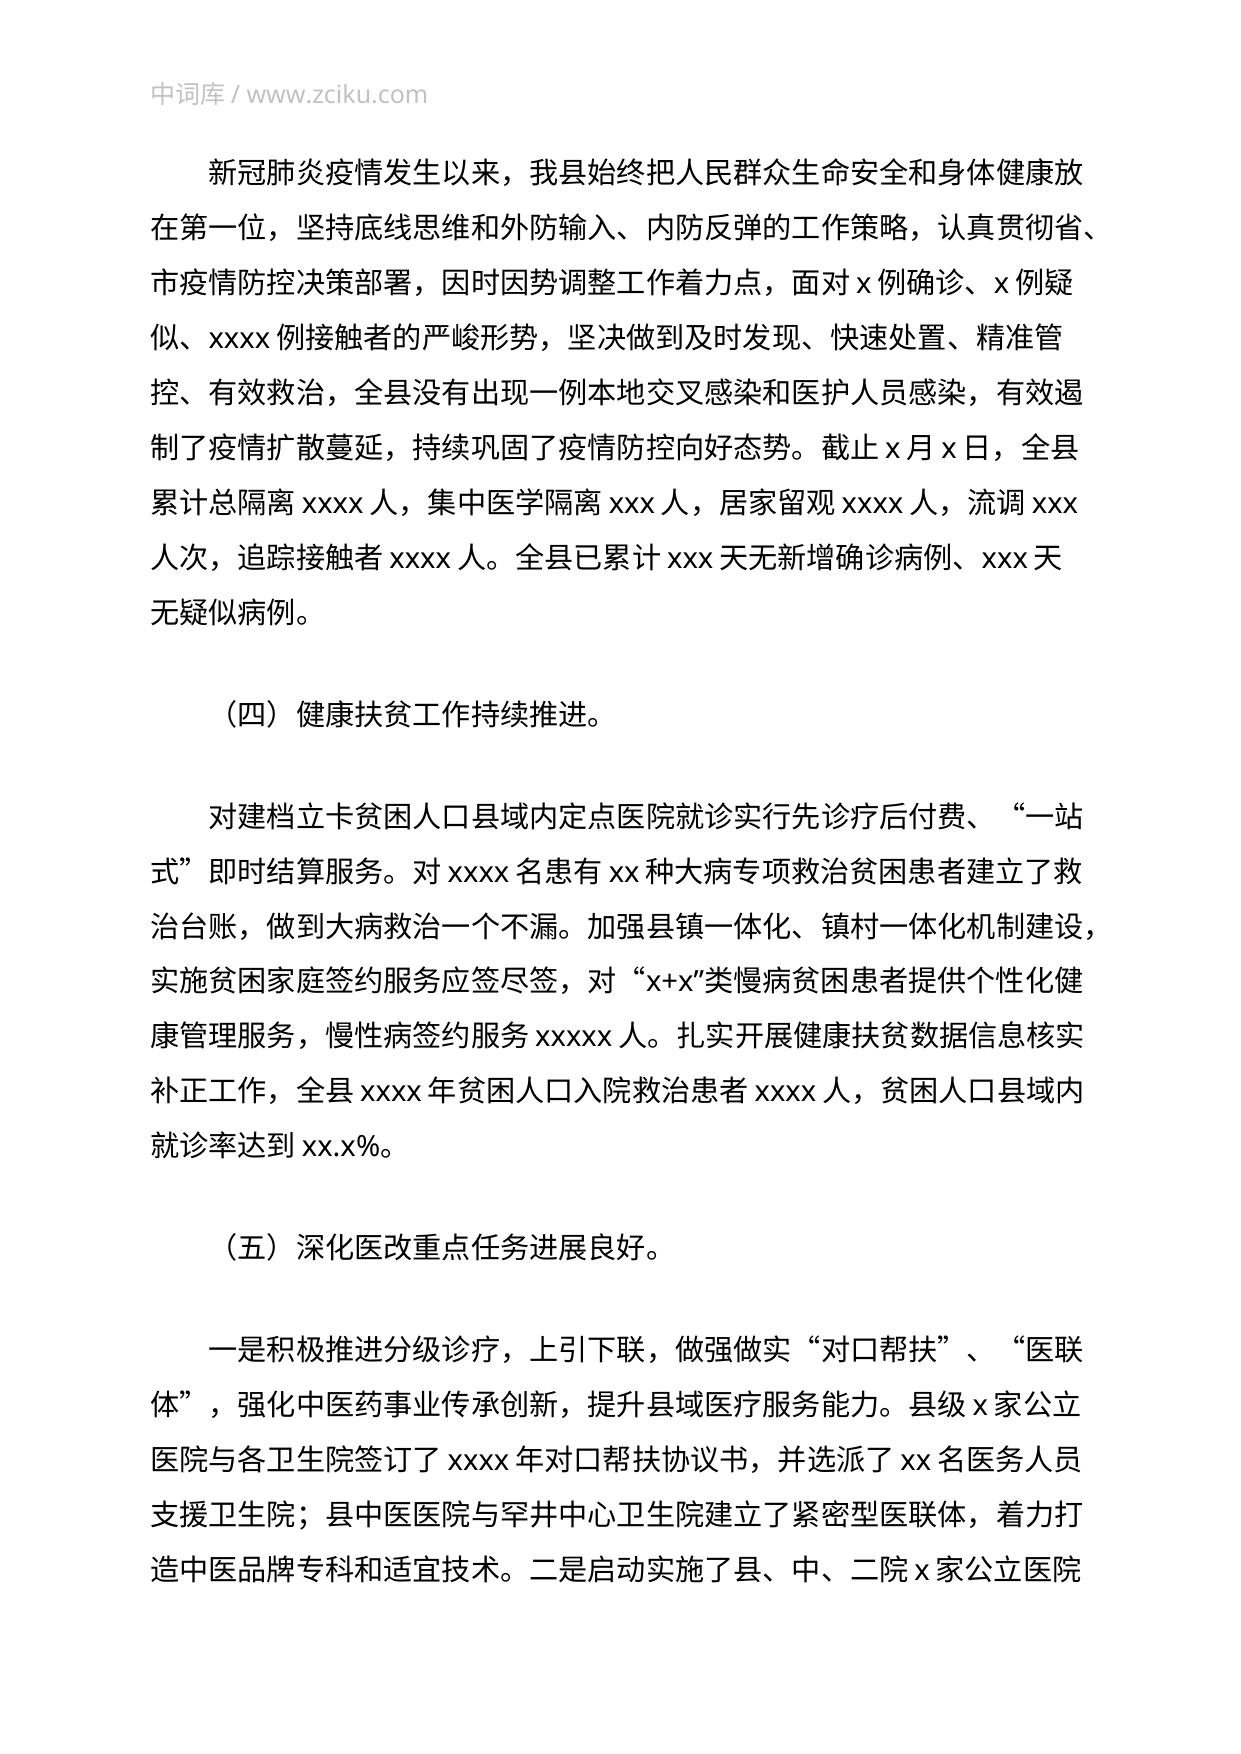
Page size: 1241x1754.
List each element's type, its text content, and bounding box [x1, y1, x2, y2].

text 新冠肺炎疫情发生以来，我县始终把人民群众生命安全和身体健康放在第一位，坚持底线思维和外防输入、内防反弹的工作策略，认真贯彻省、市疫情防控决策部署，因时因势调整工作着力点，面对x例确诊、x例疑似、xxxx例接触者的严峻形势，坚决做到及时发现、快速处置、精准管控、有效救治，全县没有出现一例本地交叉感染和医护人员感染，有效遏制了疫情扩散蔓延，持续巩固了疫情防控向好态势。截止x月x日，全县累计总隔离xxxx人，集中医学隔离xxx人，居家留观xxxx人，流调xxx人次，追踪接触者xxxx人。全县已累计xxx天无新增确诊病例、xxx天无疑似病例。 [150, 150, 1090, 632]
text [150, 1327, 1090, 1589]
text （四）健康扶贫工作持续推进。 [150, 691, 1090, 734]
text （五）深化医改重点任务进展良好。 [150, 1225, 1090, 1267]
text 对建档立卡贫困人口县域内定点医院就诊实行先诊疗后付费、“一站式”即时结算服务。对xxxx名患有xx种大病专项救治贫困患者建立了救治台账，做到大病救治一个不漏。加强县镇一体化、镇村一体化机制建设，实施贫困家庭签约服务应签尽签，对“x+x”类慢病贫困患者提供个性化健康管理服务，慢性病签约服务xxxxx人。扎实开展健康扶贫数据信息核实补正工作，全县xxxx年贫困人口入院救治患者xxxx人，贫困人口县域内就诊率达到xx.x%。 [150, 793, 1090, 1165]
